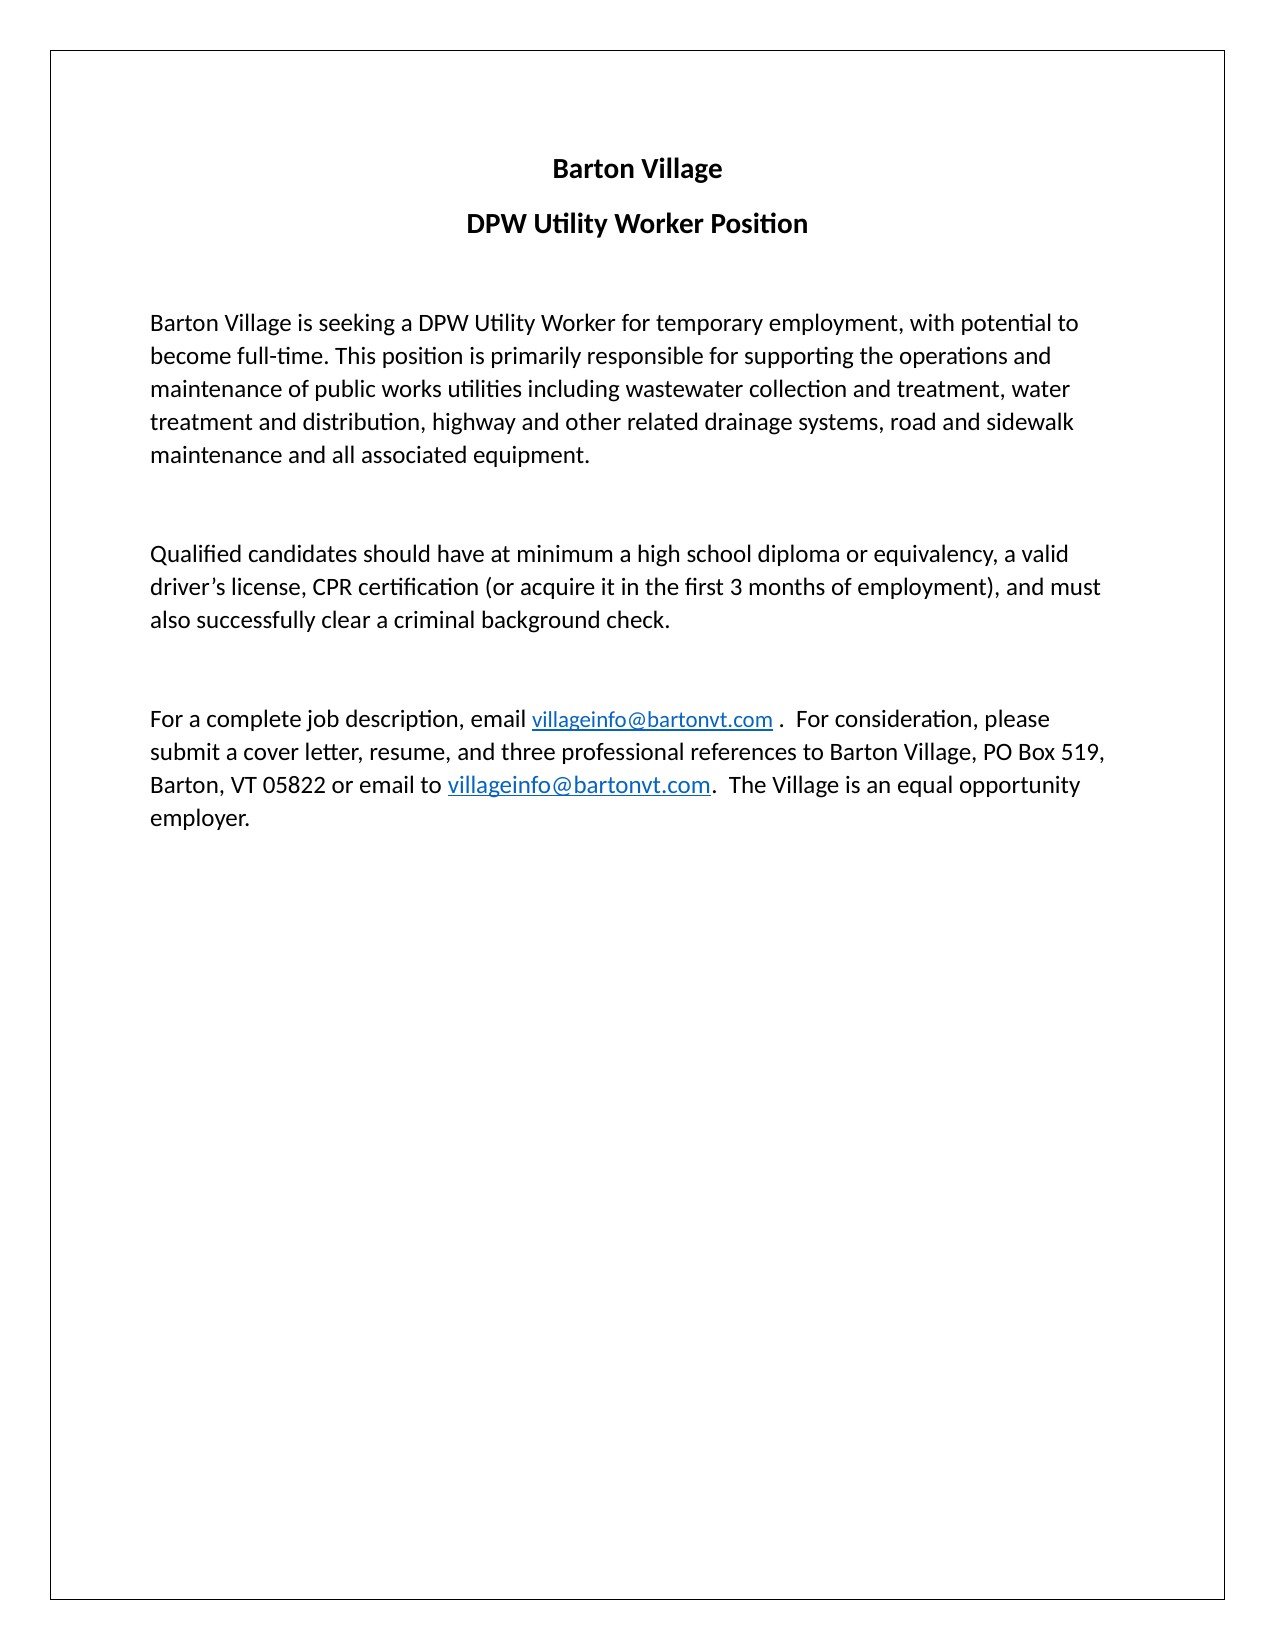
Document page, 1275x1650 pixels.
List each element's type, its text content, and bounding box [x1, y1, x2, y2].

text Barton Village [150, 150, 1125, 186]
text DPW Utility Worker Position [150, 205, 1125, 241]
text For a complete job description, email villageinfo@bartonvt.com . For consideration, please submit a cover letter, resume, and three professional references to Barton Village, PO Box 519, Barton, VT 05822 or email to villageinfo@bartonvt.com. The Village is an equal opportunity employer. [150, 703, 1125, 832]
text Barton Village is seeking a DPW Utility Worker for temporary employment, with potential to become full-time. This position is primarily responsible for supporting the operations and maintenance of public works utilities including wastewater collection and treatment, water treatment and distribution, highway and other related drainage systems, road and sidewalk maintenance and all associated equipment. [150, 307, 1125, 469]
text Qualified candidates should have at minimum a high school diploma or equivalency, a valid driver’s license, CPR certification (or acquire it in the first 3 months of employment), and must also successfully clear a criminal background check. [150, 538, 1125, 634]
